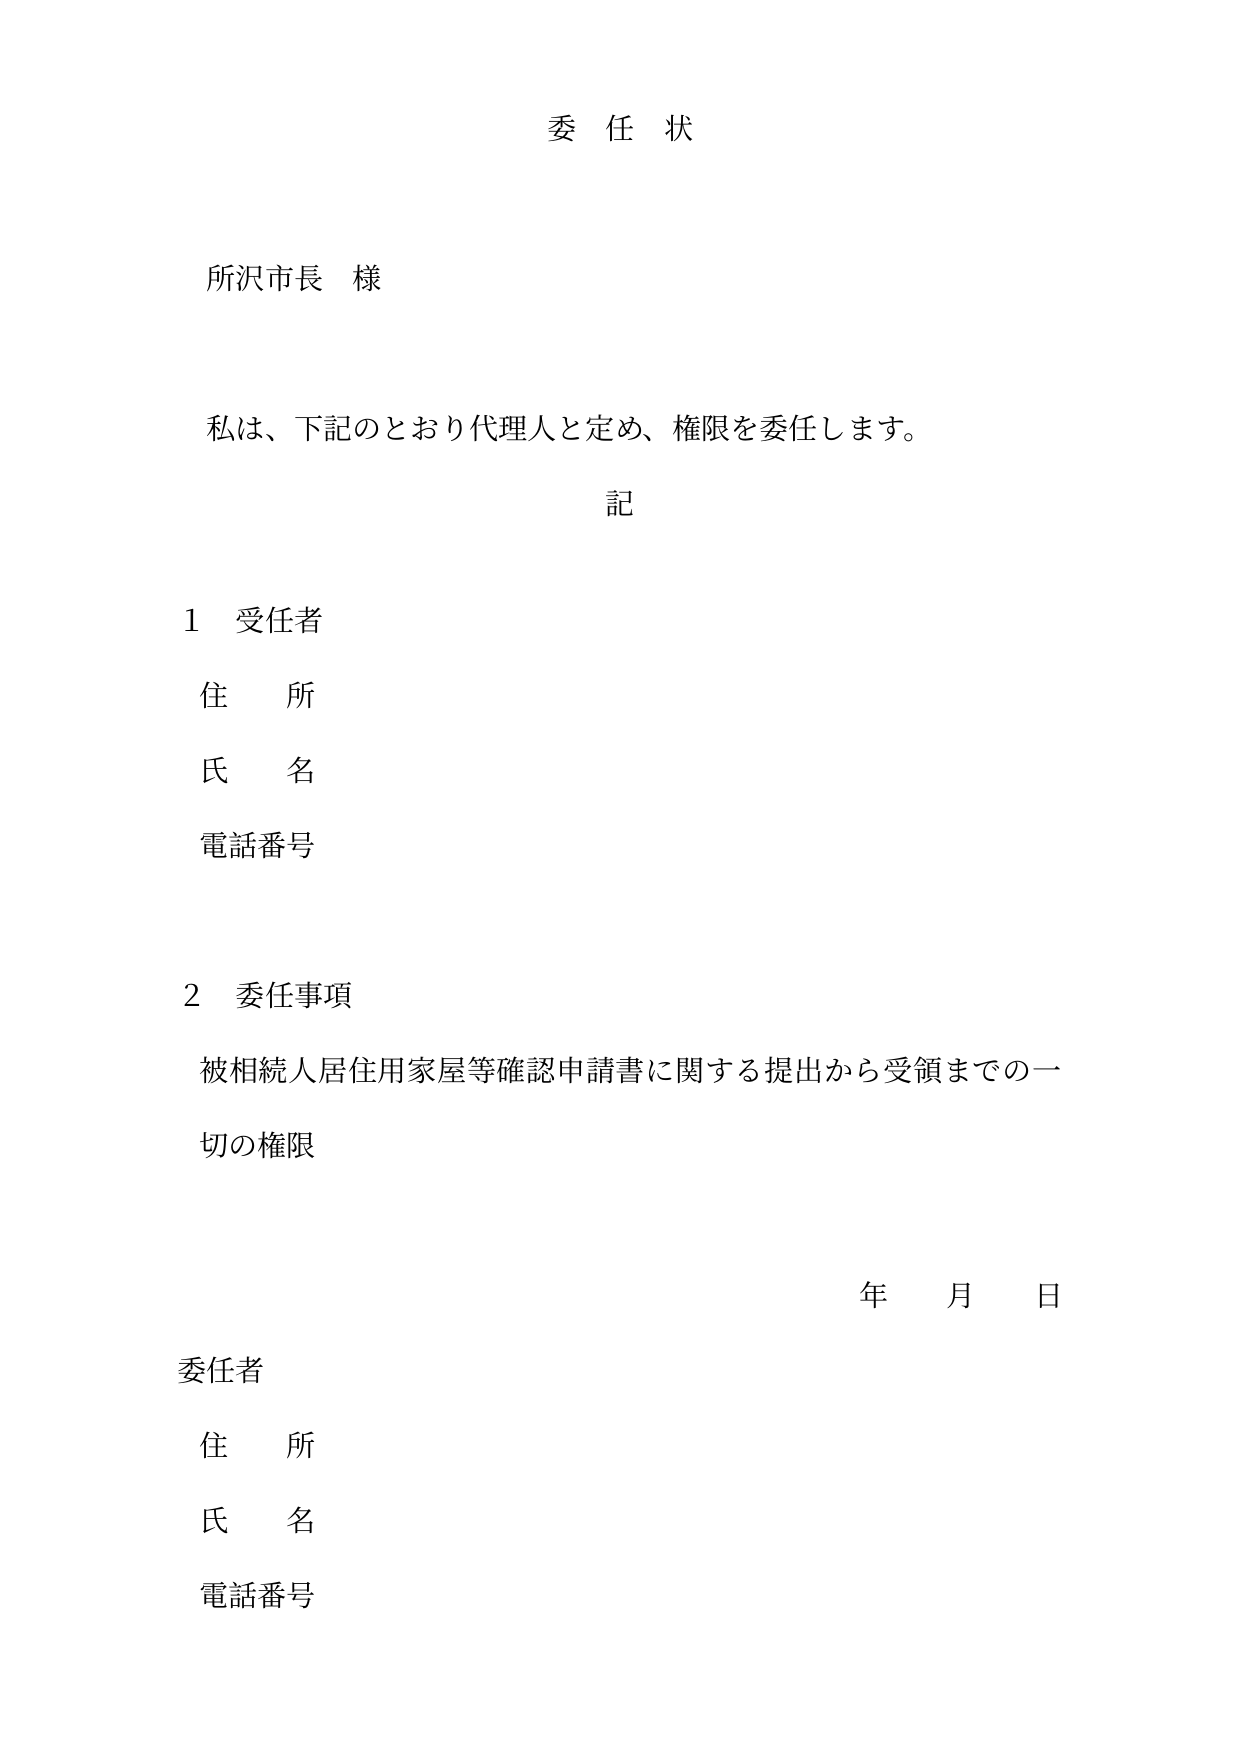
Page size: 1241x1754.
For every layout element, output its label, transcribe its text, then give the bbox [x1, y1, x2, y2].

text 氏 名 [199, 1481, 1063, 1556]
text 委任者 [177, 1331, 1063, 1406]
text 住 所 [199, 1406, 1063, 1481]
text 所沢市長 様 [177, 239, 1063, 314]
text ２ 委任事項 [177, 956, 1063, 1031]
text １ 受任者 [177, 581, 1063, 656]
text 年 月 日 [177, 1256, 1063, 1331]
text 氏 名 [199, 731, 1063, 806]
text 記 [177, 464, 1063, 539]
text 被相続人居住用家屋等確認申請書に関する提出から受領までの一切の権限 [199, 1031, 1063, 1181]
text 電話番号 [199, 806, 1063, 881]
text 私は、下記のとおり代理人と定め、権限を委任します。 [177, 389, 1063, 464]
text 電話番号 [199, 1556, 1063, 1631]
text 委 任 状 [177, 89, 1063, 164]
text 住 所 [199, 656, 1063, 731]
